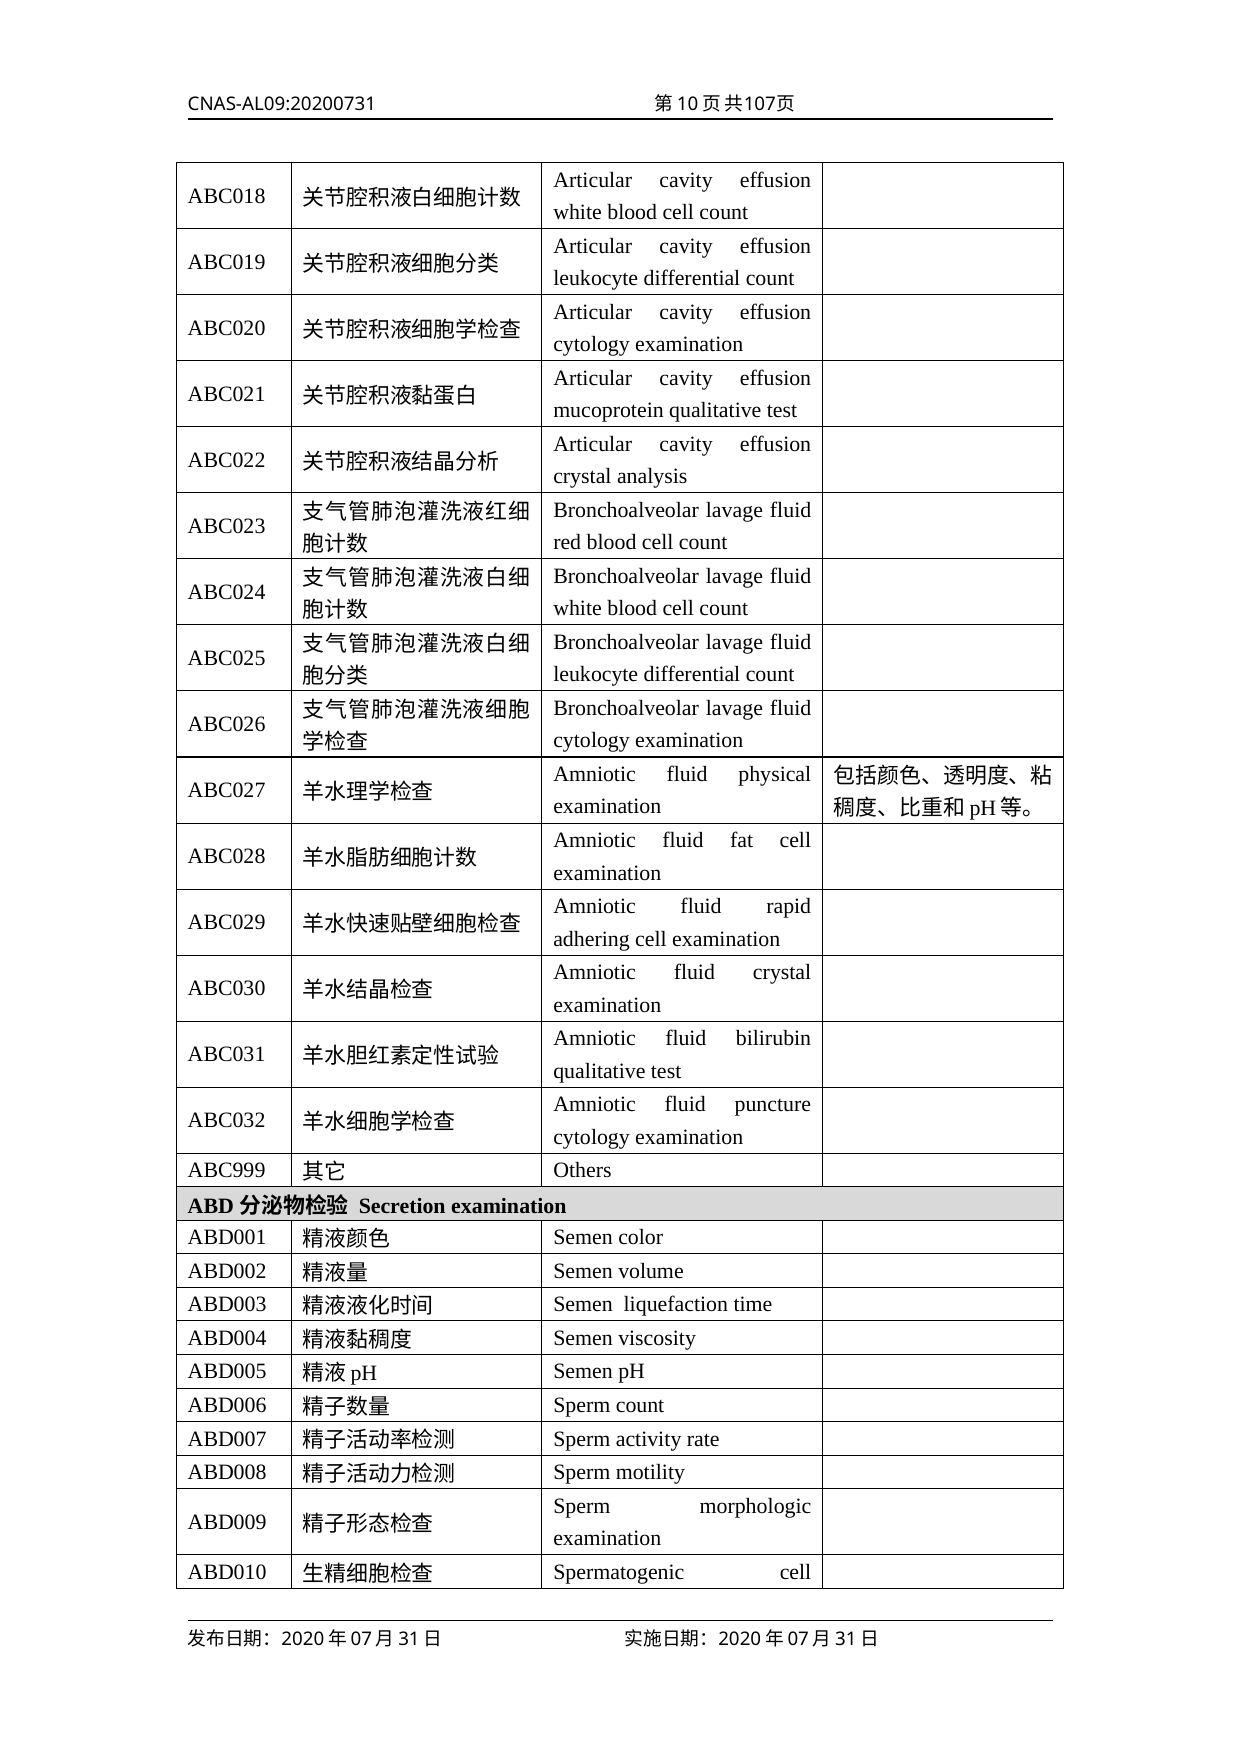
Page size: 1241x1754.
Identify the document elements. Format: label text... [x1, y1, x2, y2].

table_cell [823, 1456, 1063, 1488]
table_cell 关节腔积液细胞学检查 [292, 295, 541, 360]
table_cell 包括颜色、透明度、粘稠度、比重和pH等。 [823, 758, 1063, 822]
table_cell 精液颜色 [292, 1221, 541, 1253]
table_cell Amniotic fluid rapid adhering cell examination [542, 890, 822, 954]
table_cell 精液量 [292, 1254, 541, 1287]
table_cell Bronchoalveolar lavage fluid cytology examination [542, 691, 822, 756]
table_cell ABD 分泌物检验 Secretion examination [177, 1187, 1063, 1220]
table_cell [823, 824, 1063, 888]
table_cell 精子数量 [292, 1389, 541, 1421]
table_cell [823, 1022, 1063, 1087]
table_cell 精子活动力检测 [292, 1456, 541, 1488]
table_cell Semen volume [542, 1254, 822, 1287]
table_cell 关节腔积液结晶分析 [292, 427, 541, 492]
table_cell [823, 559, 1063, 624]
table_cell [823, 163, 1063, 228]
table_cell [823, 229, 1063, 294]
table_cell ABD010 [177, 1555, 291, 1588]
table_cell Articular cavity effusion leukocyte differential count [542, 229, 822, 294]
table_cell Articular cavity effusion white blood cell count [542, 163, 822, 228]
table_cell 关节腔积液白细胞计数 [292, 163, 541, 228]
table_cell 精子活动率检测 [292, 1422, 541, 1454]
table_cell [823, 1154, 1063, 1186]
table_cell ABC025 [177, 625, 291, 690]
table_cell 支气管肺泡灌洗液白细胞计数 [292, 559, 541, 624]
table_cell [823, 1288, 1063, 1320]
table_cell [823, 1422, 1063, 1454]
table_cell [823, 1321, 1063, 1354]
table_cell [823, 691, 1063, 756]
table_cell ABC028 [177, 824, 291, 888]
table_cell 羊水脂肪细胞计数 [292, 824, 541, 888]
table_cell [542, 1555, 822, 1588]
table_cell Semen pH [542, 1355, 822, 1387]
table_cell [823, 361, 1063, 426]
table_cell [823, 427, 1063, 492]
table_cell 关节腔积液细胞分类 [292, 229, 541, 294]
table_cell Amniotic fluid puncture cytology examination [542, 1088, 822, 1153]
table_cell ABC032 [177, 1088, 291, 1153]
table_cell [823, 890, 1063, 954]
table_cell ABC029 [177, 890, 291, 954]
table_cell [823, 1389, 1063, 1421]
table_cell 关节腔积液黏蛋白 [292, 361, 541, 426]
table_cell ABC030 [177, 956, 291, 1021]
table_cell ABD006 [177, 1389, 291, 1421]
table_cell 羊水快速贴壁细胞检查 [292, 890, 541, 954]
table_cell [823, 1088, 1063, 1153]
table_cell Articular cavity effusion cytology examination [542, 295, 822, 360]
table_cell ABC024 [177, 559, 291, 624]
table_cell Amniotic fluid fat cell examination [542, 824, 822, 888]
table_cell ABD005 [177, 1355, 291, 1387]
table_cell 羊水结晶检查 [292, 956, 541, 1021]
table_cell ABD009 [177, 1489, 291, 1554]
table_cell Bronchoalveolar lavage fluid leukocyte differential count [542, 625, 822, 690]
table_cell Semen color [542, 1221, 822, 1253]
table_cell 支气管肺泡灌洗液红细胞计数 [292, 493, 541, 558]
table_cell ABC018 [177, 163, 291, 228]
table_cell ABC022 [177, 427, 291, 492]
table_cell 羊水细胞学检查 [292, 1088, 541, 1153]
table_cell 精液黏稠度 [292, 1321, 541, 1354]
table_cell [823, 956, 1063, 1021]
table_cell ABC026 [177, 691, 291, 756]
table_cell ABC020 [177, 295, 291, 360]
table_cell Bronchoalveolar lavage fluid white blood cell count [542, 559, 822, 624]
table_cell 支气管肺泡灌洗液白细胞分类 [292, 625, 541, 690]
table_cell Articular cavity effusion mucoprotein qualitative test [542, 361, 822, 426]
table_cell [823, 625, 1063, 690]
table_cell Sperm count [542, 1389, 822, 1421]
table_cell 精液pH [292, 1355, 541, 1387]
table_cell Amniotic fluid crystal examination [542, 956, 822, 1021]
table_cell [823, 493, 1063, 558]
table_cell [823, 1254, 1063, 1287]
table_cell Sperm activity rate [542, 1422, 822, 1454]
table_cell Semen viscosity [542, 1321, 822, 1354]
table_cell ABC019 [177, 229, 291, 294]
table_cell [823, 295, 1063, 360]
table_cell 生精细胞检查 [292, 1555, 541, 1588]
table_cell 支气管肺泡灌洗液细胞学检查 [292, 691, 541, 756]
table_cell [823, 1355, 1063, 1387]
table_cell Amniotic fluid bilirubin qualitative test [542, 1022, 822, 1087]
table_cell ABC023 [177, 493, 291, 558]
table_cell ABC021 [177, 361, 291, 426]
table_cell 精液液化时间 [292, 1288, 541, 1320]
table_cell ABD003 [177, 1288, 291, 1320]
table_cell 其它 [292, 1154, 541, 1186]
table_cell Semen liquefaction time [542, 1288, 822, 1320]
table_cell Articular cavity effusion crystal analysis [542, 427, 822, 492]
table_cell ABC999 [177, 1154, 291, 1186]
table_cell Sperm motility [542, 1456, 822, 1488]
table_cell [823, 1555, 1063, 1588]
table_cell ABC027 [177, 758, 291, 822]
table_cell ABD007 [177, 1422, 291, 1454]
table_cell ABD001 [177, 1221, 291, 1253]
table_cell ABC031 [177, 1022, 291, 1087]
table_cell Bronchoalveolar lavage fluid red blood cell count [542, 493, 822, 558]
table_cell 精子形态检查 [292, 1489, 541, 1554]
table_cell Others [542, 1154, 822, 1186]
table_cell ABD002 [177, 1254, 291, 1287]
table_cell 羊水理学检查 [292, 758, 541, 822]
table_cell Amniotic fluid physical examination [542, 758, 822, 822]
table_cell 羊水胆红素定性试验 [292, 1022, 541, 1087]
table_cell [823, 1221, 1063, 1253]
table_cell Sperm morphologic examination [542, 1489, 822, 1554]
table_cell ABD008 [177, 1456, 291, 1488]
table_cell [823, 1489, 1063, 1554]
table_cell ABD004 [177, 1321, 291, 1354]
